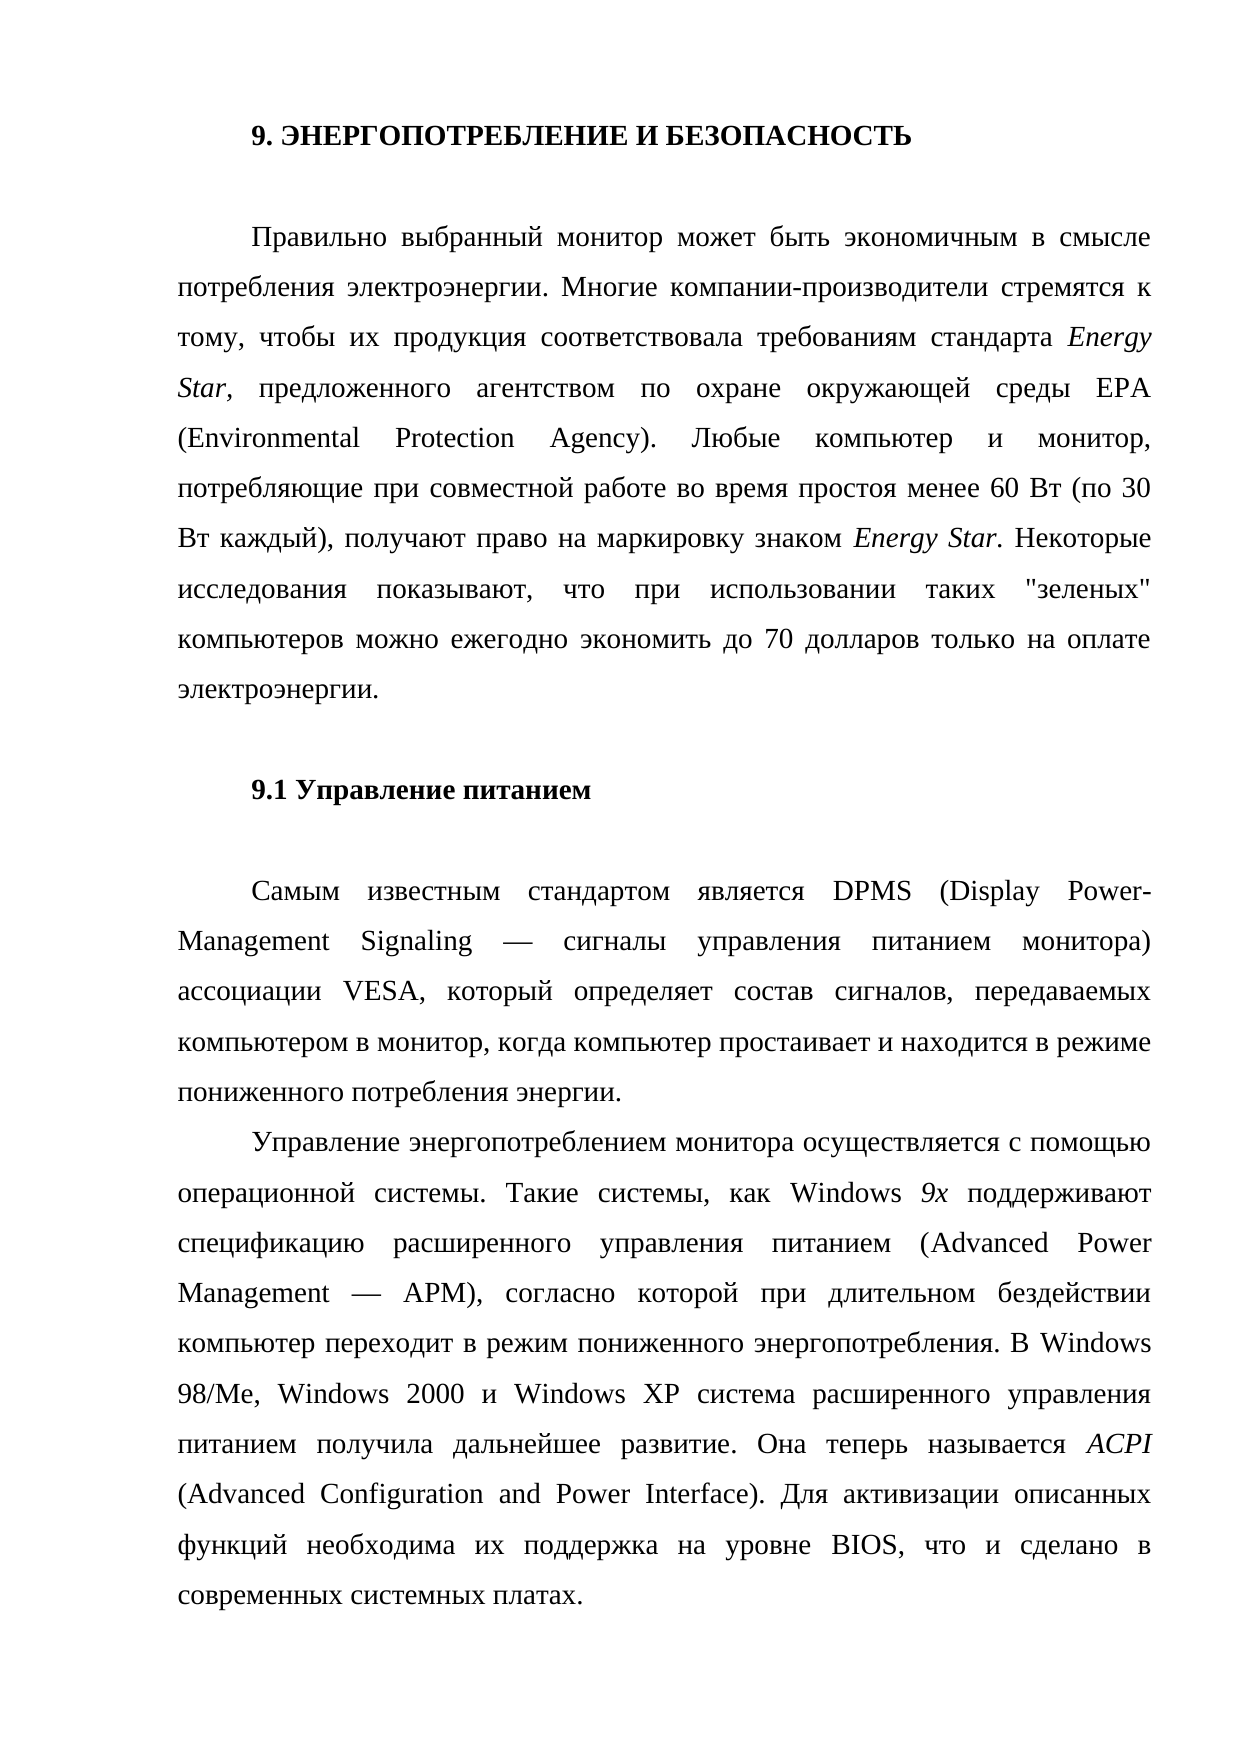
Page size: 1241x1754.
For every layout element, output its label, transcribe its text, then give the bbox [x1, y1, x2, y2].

text 9. ЭНЕРГОПОТРЕБЛЕНИЕ И БЕЗОПАСНОСТЬ [177, 118, 1152, 152]
text 9.1 Управление питанием [177, 772, 1152, 806]
text Правильно выбранный монитор может быть экономичным в смысле потребления электроэнергии. Многие компании-производители стремятся к тому, чтобы их продукция соответствовала требованиям стандарта Energy Star, предложенного агентством по охране окружающей среды ЕРА (Environmental Protection Agency). Любые компьютер и монитор, потребляющие при совместной работе во время простоя менее 60 Вт (по 30 Вт каждый), получают право на маркировку знаком Energy Star. Некоторые исследования показывают, что при использовании таких "зеленых" компьютеров можно ежегодно экономить до 70 долларов только на оплате электроэнергии. [177, 219, 1152, 705]
text Самым известным стандартом является DPMS (Display Power-Management Signaling — сигналы управления питанием монитора) ассоциации VESA, который определяет состав сигналов, передаваемых компьютером в монитор, когда компьютер простаивает и находится в режиме пониженного потребления энергии. [177, 873, 1152, 1108]
text Управление энергопотреблением монитора осуществляется с помощью операционной системы. Такие системы, как Windows 9x поддерживают спецификацию расширенного управления питанием (Advanced Power Management — АРМ), согласно которой при длительном бездействии компьютер переходит в режим пониженного энергопотребления. В Windows 98/Me, Windows 2000 и Windows XP система расширенного управления питанием получила дальнейшее развитие. Она теперь называется ACPI (Advanced Configuration and Power Interface). Для активизации описанных функций необходима их поддержка на уровне BIOS, что и сделано в современных системных платах. [177, 1124, 1152, 1611]
